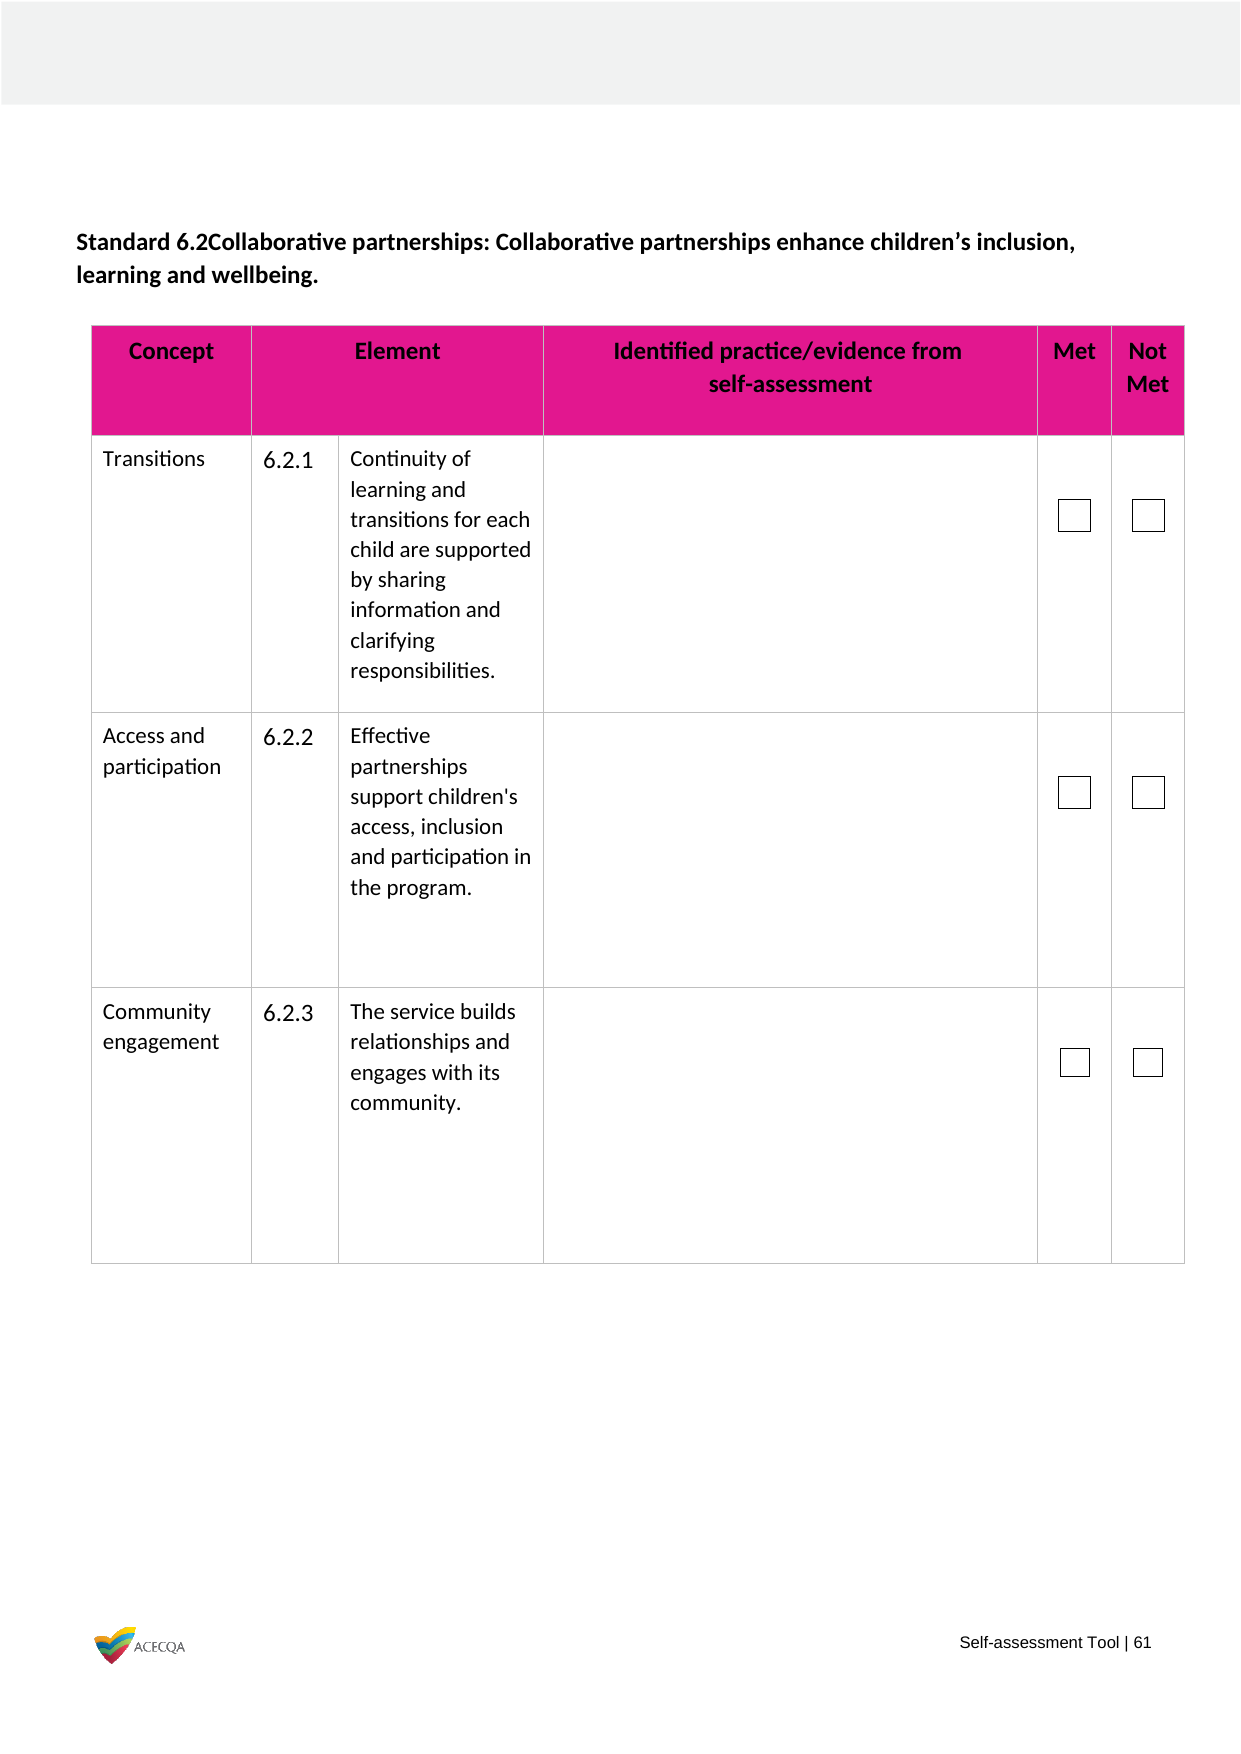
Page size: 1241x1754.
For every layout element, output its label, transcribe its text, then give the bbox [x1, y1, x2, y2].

text Standard 6.2Collaborative partnerships: Collaborative partnerships enhance children’s inclusion, learning and wellbeing. [76, 226, 1152, 290]
table_cell Continuity of learning and transitions for each child are supported by sharing information and clarifying responsibilities. [339, 436, 543, 712]
table_header Identified practice/evidence from self-assessment [544, 326, 1037, 435]
picture [76, 1609, 207, 1682]
table_cell [1038, 988, 1111, 1263]
table_header Not Met [1112, 326, 1184, 435]
table_cell [1038, 436, 1111, 712]
table_header Met [1038, 326, 1111, 435]
table_cell Effective partnerships support children's access, inclusion and participation in the program. [339, 713, 543, 987]
table_cell [1112, 988, 1184, 1263]
table_cell Transitions [92, 436, 251, 712]
table_cell Community engagement [92, 988, 251, 1263]
table_cell [544, 713, 1037, 987]
table_cell Access and participation [92, 713, 251, 987]
table_cell 6.2.1 [252, 436, 338, 712]
table_cell 6.2.3 [252, 988, 338, 1263]
table_header Element [252, 326, 543, 435]
table_cell [1038, 713, 1111, 987]
table_cell [544, 988, 1037, 1263]
table_cell 6.2.2 [252, 713, 338, 987]
table_header Concept [92, 326, 251, 435]
table_cell [544, 436, 1037, 712]
table_cell The service builds relationships and engages with its community. [339, 988, 543, 1263]
table_cell [1112, 713, 1184, 987]
table_cell [1112, 436, 1184, 712]
